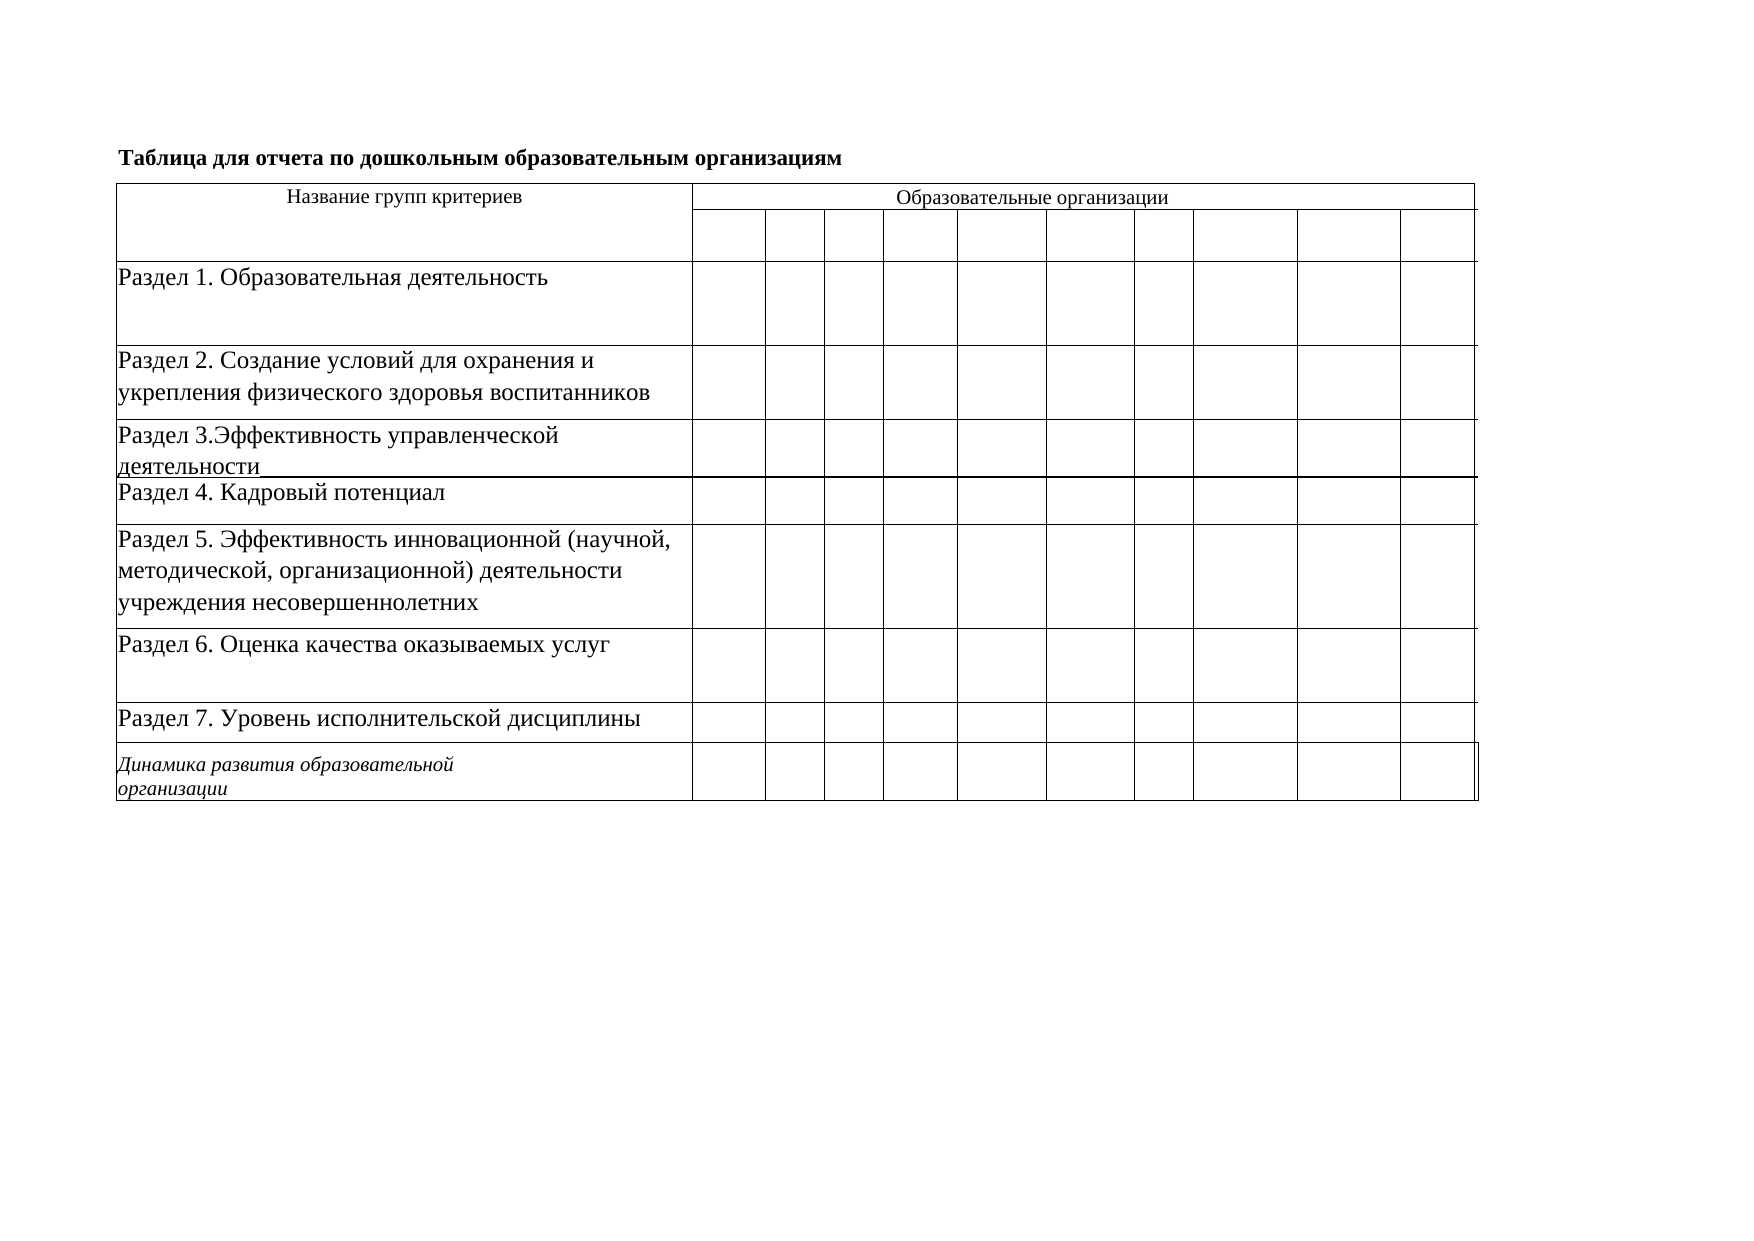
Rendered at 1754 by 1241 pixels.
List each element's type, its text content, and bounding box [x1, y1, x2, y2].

table_cell [693, 210, 765, 261]
table_cell [958, 629, 1046, 702]
table_cell [766, 210, 824, 261]
table_cell [766, 346, 824, 419]
table_cell [1135, 420, 1193, 476]
table_cell [766, 262, 824, 344]
table_cell [958, 210, 1046, 261]
table_cell [1401, 743, 1474, 800]
table_cell [766, 478, 824, 523]
table_cell [825, 743, 883, 800]
table_cell [1298, 525, 1400, 628]
text Таблица для отчета по дошкольным образовательным организациям [118, 144, 1636, 171]
table_cell Раздел 2. Создание условий для охранения и укрепления физического здоровья воспитанников [117, 346, 692, 419]
table_cell [1194, 743, 1297, 800]
table_cell [1401, 262, 1474, 344]
table_cell [1194, 525, 1297, 628]
table_cell [1194, 346, 1297, 419]
table_cell [1298, 420, 1400, 476]
table_cell [958, 743, 1046, 800]
table_cell [1475, 419, 1479, 476]
table_header Образовательные организации [693, 184, 1474, 209]
table_cell [693, 629, 765, 702]
table_cell Раздел 5. Эффективность инновационной (научной, методической, организационной) деятельности учреждения несовершеннолетних [117, 525, 692, 628]
table_cell [884, 478, 957, 523]
table_cell [884, 420, 957, 476]
table_cell [1135, 262, 1193, 344]
table_cell [1135, 478, 1193, 523]
table_cell [825, 262, 883, 344]
table_cell [1047, 420, 1134, 476]
table_cell Раздел 3.Эффективность управленческой деятельности [117, 420, 692, 476]
table_cell Раздел 7. Уровень исполнительской дисциплины [117, 703, 692, 742]
table_cell [884, 743, 957, 800]
table_cell [825, 629, 883, 702]
table_cell [693, 703, 765, 742]
table_cell [825, 703, 883, 742]
table_cell [1135, 629, 1193, 702]
table_cell [1194, 478, 1297, 523]
table_cell [958, 262, 1046, 344]
table_cell [958, 525, 1046, 628]
table_cell [884, 210, 957, 261]
table_cell [958, 478, 1046, 523]
table_cell [1475, 628, 1479, 702]
table_cell [1047, 210, 1134, 261]
table_cell [1298, 703, 1400, 742]
table_cell [1135, 743, 1193, 800]
table_cell [693, 262, 765, 344]
table_cell [1401, 420, 1474, 476]
table_cell [1047, 262, 1134, 344]
table_cell [958, 346, 1046, 419]
table_cell [884, 629, 957, 702]
table_cell [884, 262, 957, 344]
table_cell [1047, 346, 1134, 419]
table_cell [1194, 420, 1297, 476]
table_cell [693, 420, 765, 476]
table_cell [1401, 210, 1474, 261]
table_cell [884, 703, 957, 742]
table_cell [693, 743, 765, 800]
table_cell [1047, 478, 1134, 523]
table_cell Раздел 6. Оценка качества оказываемых услуг [117, 629, 692, 702]
table_cell Раздел 4. Кадровый потенциал [117, 478, 692, 523]
table_cell [1401, 703, 1474, 742]
table_cell [1298, 743, 1400, 800]
table_cell [693, 525, 765, 628]
table_cell [1135, 525, 1193, 628]
table_cell [1401, 346, 1474, 419]
table_cell [825, 210, 883, 261]
table_cell [766, 420, 824, 476]
table_cell [1401, 629, 1474, 702]
table_cell Динамика развития образовательной организации [117, 743, 692, 800]
table_cell [1135, 346, 1193, 419]
table_cell [766, 743, 824, 800]
table_cell [1135, 703, 1193, 742]
table_cell [884, 525, 957, 628]
table_cell [1047, 525, 1134, 628]
table_cell [1401, 525, 1474, 628]
table_cell [1135, 210, 1193, 261]
table_cell [1194, 262, 1297, 344]
table_cell [825, 525, 883, 628]
table_cell [1298, 629, 1400, 702]
table_cell [766, 703, 824, 742]
table_cell [825, 420, 883, 476]
table_cell [693, 346, 765, 419]
table_header Название групп критериев [117, 184, 692, 261]
table_cell [1047, 703, 1134, 742]
table_cell [825, 346, 883, 419]
table_cell [958, 420, 1046, 476]
table_cell [1475, 209, 1479, 261]
table_cell [1047, 629, 1134, 702]
table_cell [1298, 210, 1400, 261]
table_cell [884, 346, 957, 419]
table_cell [1194, 210, 1297, 261]
table_cell [1298, 478, 1400, 523]
table_cell [1401, 478, 1474, 523]
table_cell Раздел 1. Образовательная деятельность [117, 262, 692, 344]
table_cell [766, 525, 824, 628]
table_cell [1475, 261, 1479, 344]
table_cell [1194, 629, 1297, 702]
table_cell [766, 629, 824, 702]
table_cell [1047, 743, 1134, 800]
table_cell [693, 478, 765, 523]
table_cell [1475, 524, 1479, 628]
table_cell [958, 703, 1046, 742]
table_cell [1194, 703, 1297, 742]
table_cell [1298, 262, 1400, 344]
table_cell [1475, 702, 1479, 742]
table_cell [1475, 345, 1479, 419]
table_cell [1298, 346, 1400, 419]
table_cell [825, 478, 883, 523]
table_cell [1475, 476, 1479, 523]
